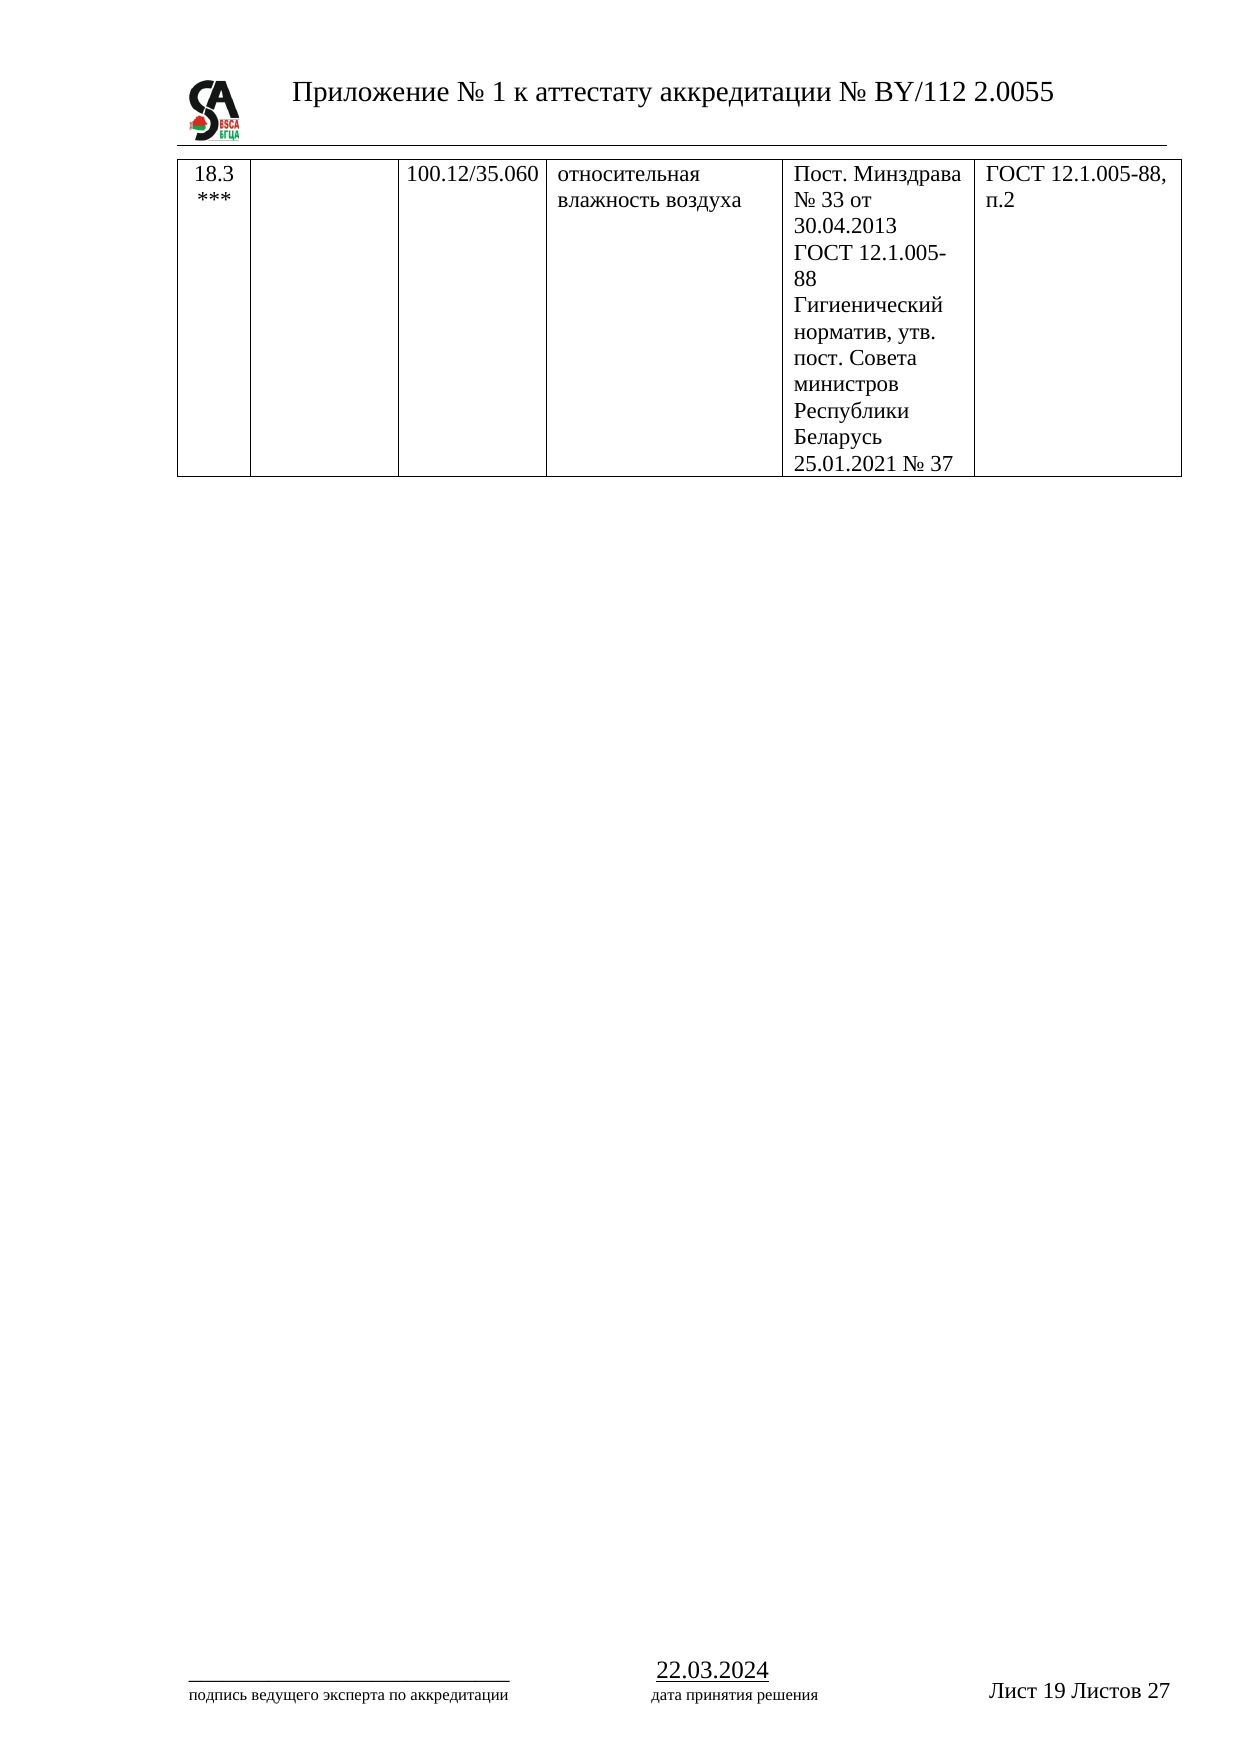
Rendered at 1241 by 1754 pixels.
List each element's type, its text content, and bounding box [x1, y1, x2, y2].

table_cell ГОСТ 12.1.005-88, п.2 [975, 160, 1181, 476]
table_cell 100.12/35.060 [399, 160, 546, 476]
table_cell 18.3 *** [178, 160, 250, 476]
table_cell относительная влажность воздуха [547, 160, 782, 476]
picture [188, 78, 240, 141]
